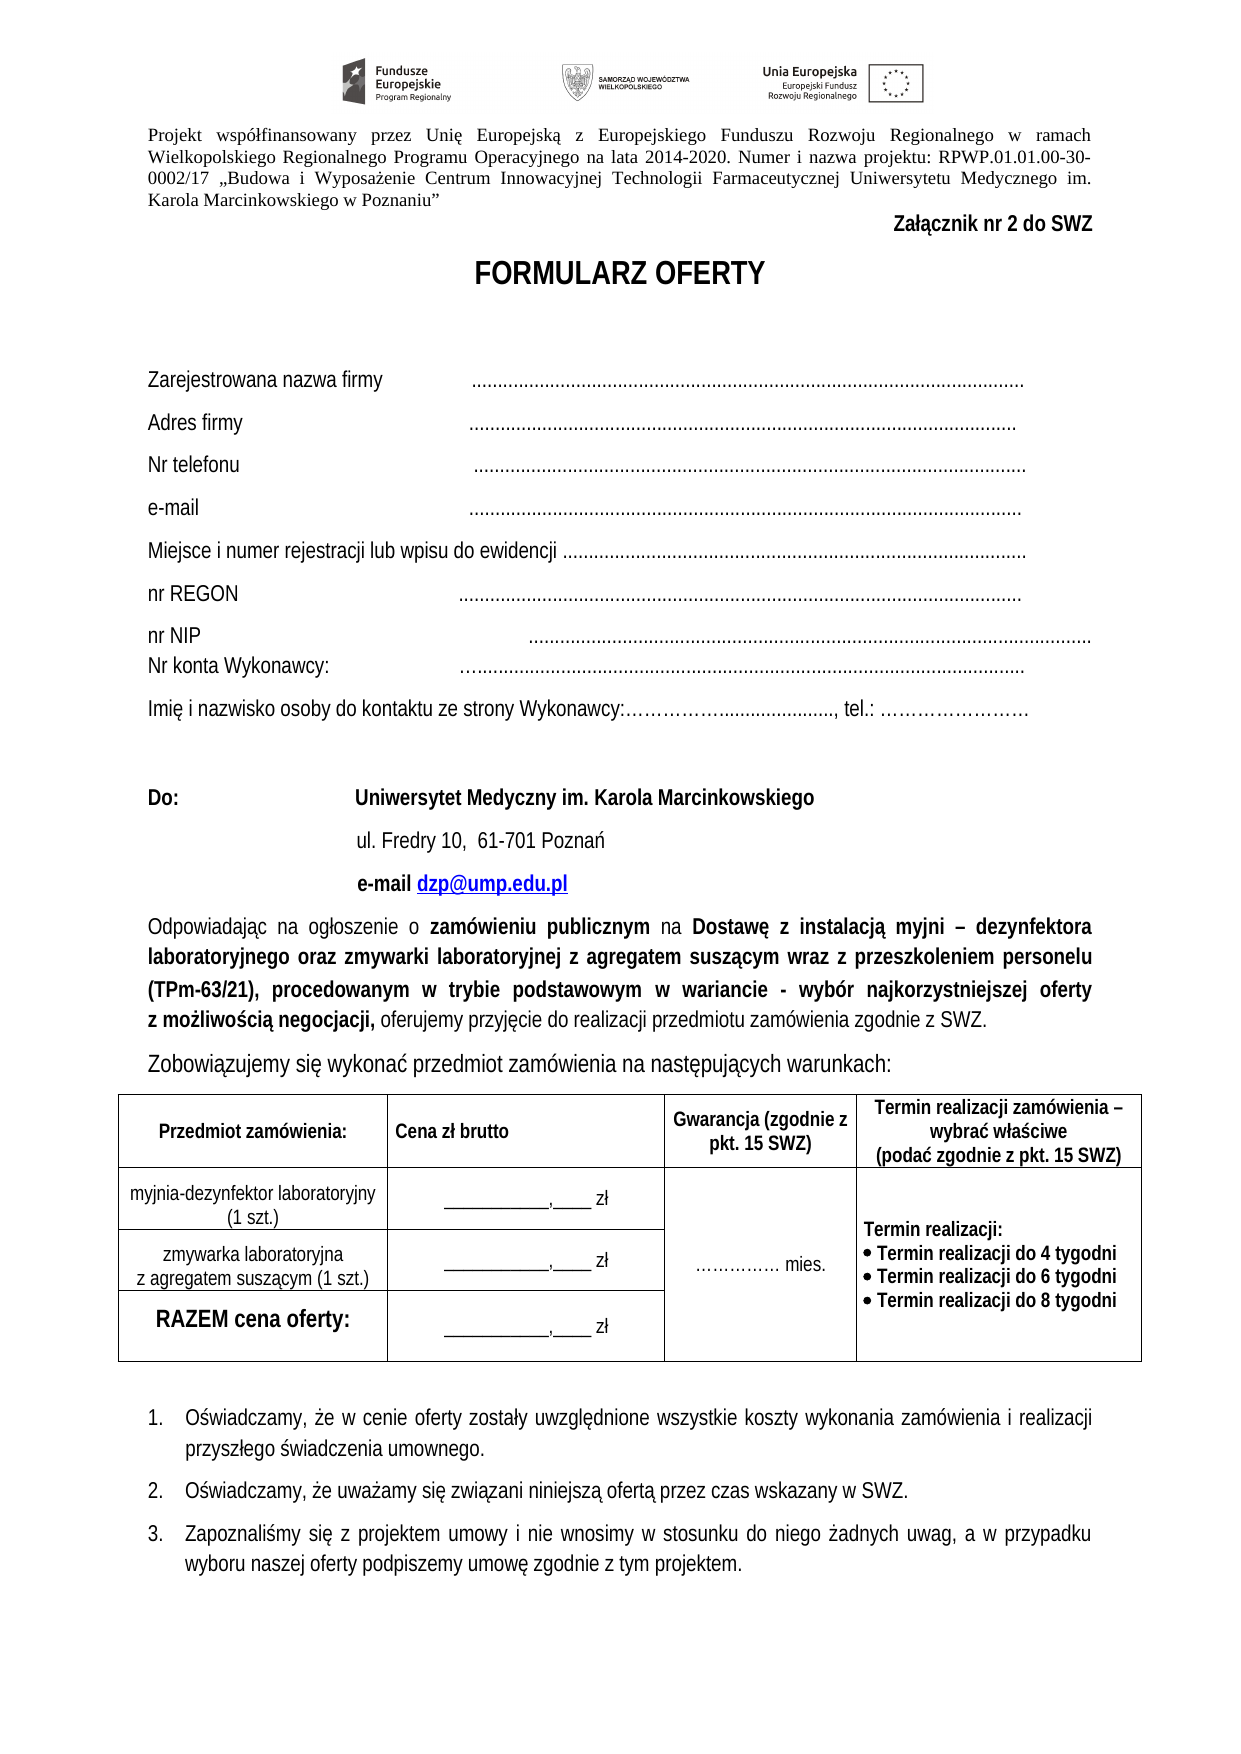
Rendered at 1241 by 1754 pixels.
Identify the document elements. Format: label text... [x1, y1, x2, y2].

list Oświadczamy, że uważamy się związani niniejszą ofertą przez czas wskazany w SWZ. [148, 1477, 1093, 1504]
text nr NIP ............................................................................................................ Nr konta Wykonawcy: …......................................................................................................... [148, 622, 1093, 679]
text FORMULARZ OFERTY [148, 253, 1093, 291]
table_cell Termin realizacji: Termin realizacji do 4 tygodni Termin realizacji do 6 tygodni Termin realizacji do 8 tygodni [857, 1168, 1141, 1361]
text Odpowiadając na ogłoszenie o zamówieniu publicznym na Dostawę z instalacją myjni – dezynfektora laboratoryjnego oraz zmywarki laboratoryjnej z agregatem suszącym wraz z przeszkoleniem personelu (TPm-63/21), procedowanym w trybie podstawowym w wariancie - wybór najkorzystniejszej oferty z możliwością negocjacji, oferujemy przyjęcie do realizacji przedmiotu zamówienia zgodnie z SWZ. [148, 913, 1093, 1032]
table_header Gwarancja (zgodnie z pkt. 15 SWZ) [665, 1095, 856, 1167]
table_header Przedmiot zamówienia: [119, 1095, 387, 1167]
text Zobowiązujemy się wykonać przedmiot zamówienia na następujących warunkach: [148, 1049, 1093, 1077]
text e-mail dzp@ump.edu.pl [148, 870, 1093, 896]
table_cell zmywarka laboratoryjna z agregatem suszącym (1 szt.) [119, 1230, 387, 1290]
table_cell RAZEM cena oferty: [119, 1291, 387, 1361]
table_header Termin realizacji zamówienia – wybrać właściwe (podać zgodnie z pkt. 15 SWZ) [857, 1095, 1141, 1167]
text ul. Fredry 10, 61-701 Poznań [148, 827, 1093, 854]
text Załącznik nr 2 do SWZ [148, 210, 1093, 237]
table_cell ___________,____ zł [388, 1291, 664, 1361]
text e-mail .......................................................................................................... [148, 494, 1093, 520]
table_cell ___________,____ zł [388, 1230, 664, 1290]
table_cell myjnia-dezynfektor laboratoryjny (1 szt.) [119, 1168, 387, 1228]
text Miejsce i numer rejestracji lub wpisu do ewidencji ......................................................................................... [148, 537, 1093, 563]
text Do: Uniwersytet Medyczny im. Karola Marcinkowskiego [148, 783, 1093, 810]
table_header Cena zł brutto [388, 1095, 664, 1167]
text Adres firmy ......................................................................................................... [148, 409, 1093, 435]
table_cell …………… mies. [665, 1168, 856, 1361]
text Zarejestrowana nazwa firmy .......................................................................................................... [148, 366, 1093, 392]
picture [331, 52, 935, 114]
table_cell ___________,____ zł [388, 1168, 664, 1228]
text Nr telefonu .......................................................................................................... [148, 451, 1093, 478]
text nr REGON ............................................................................................................ [148, 579, 1093, 606]
list Oświadczamy, że w cenie oferty zostały uwzględnione wszystkie koszty wykonania zamówienia i realizacji przyszłego świadczenia umownego. [148, 1404, 1093, 1461]
text Imię i nazwisko osoby do kontaktu ze strony Wykonawcy:……………......................, tel.: …………………… [148, 695, 1093, 721]
list Zapoznaliśmy się z projektem umowy i nie wnosimy w stosunku do niego żadnych uwag, a w przypadku wyboru naszej oferty podpiszemy umowę zgodnie z tym projektem. [148, 1520, 1093, 1577]
